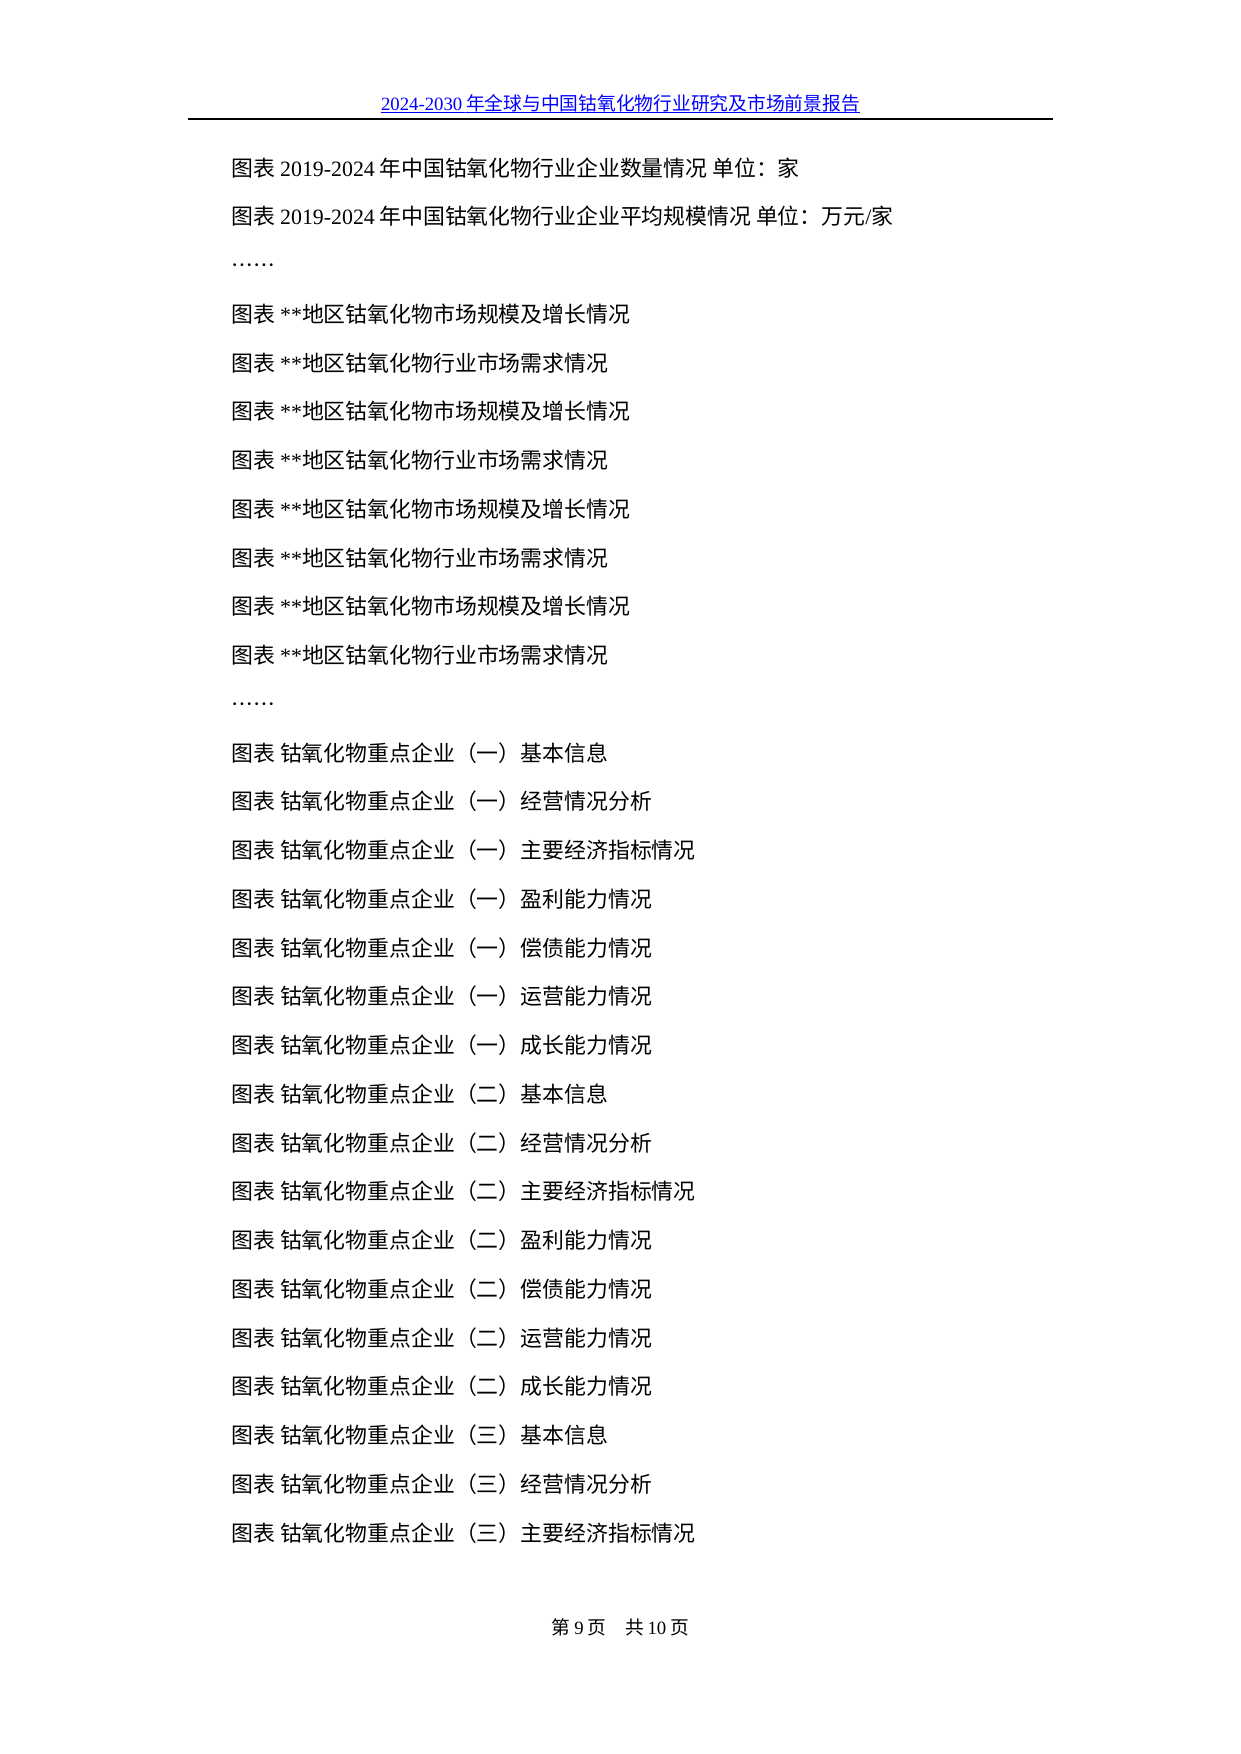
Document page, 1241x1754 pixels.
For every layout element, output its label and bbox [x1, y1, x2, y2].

text [187, 150, 1053, 1548]
